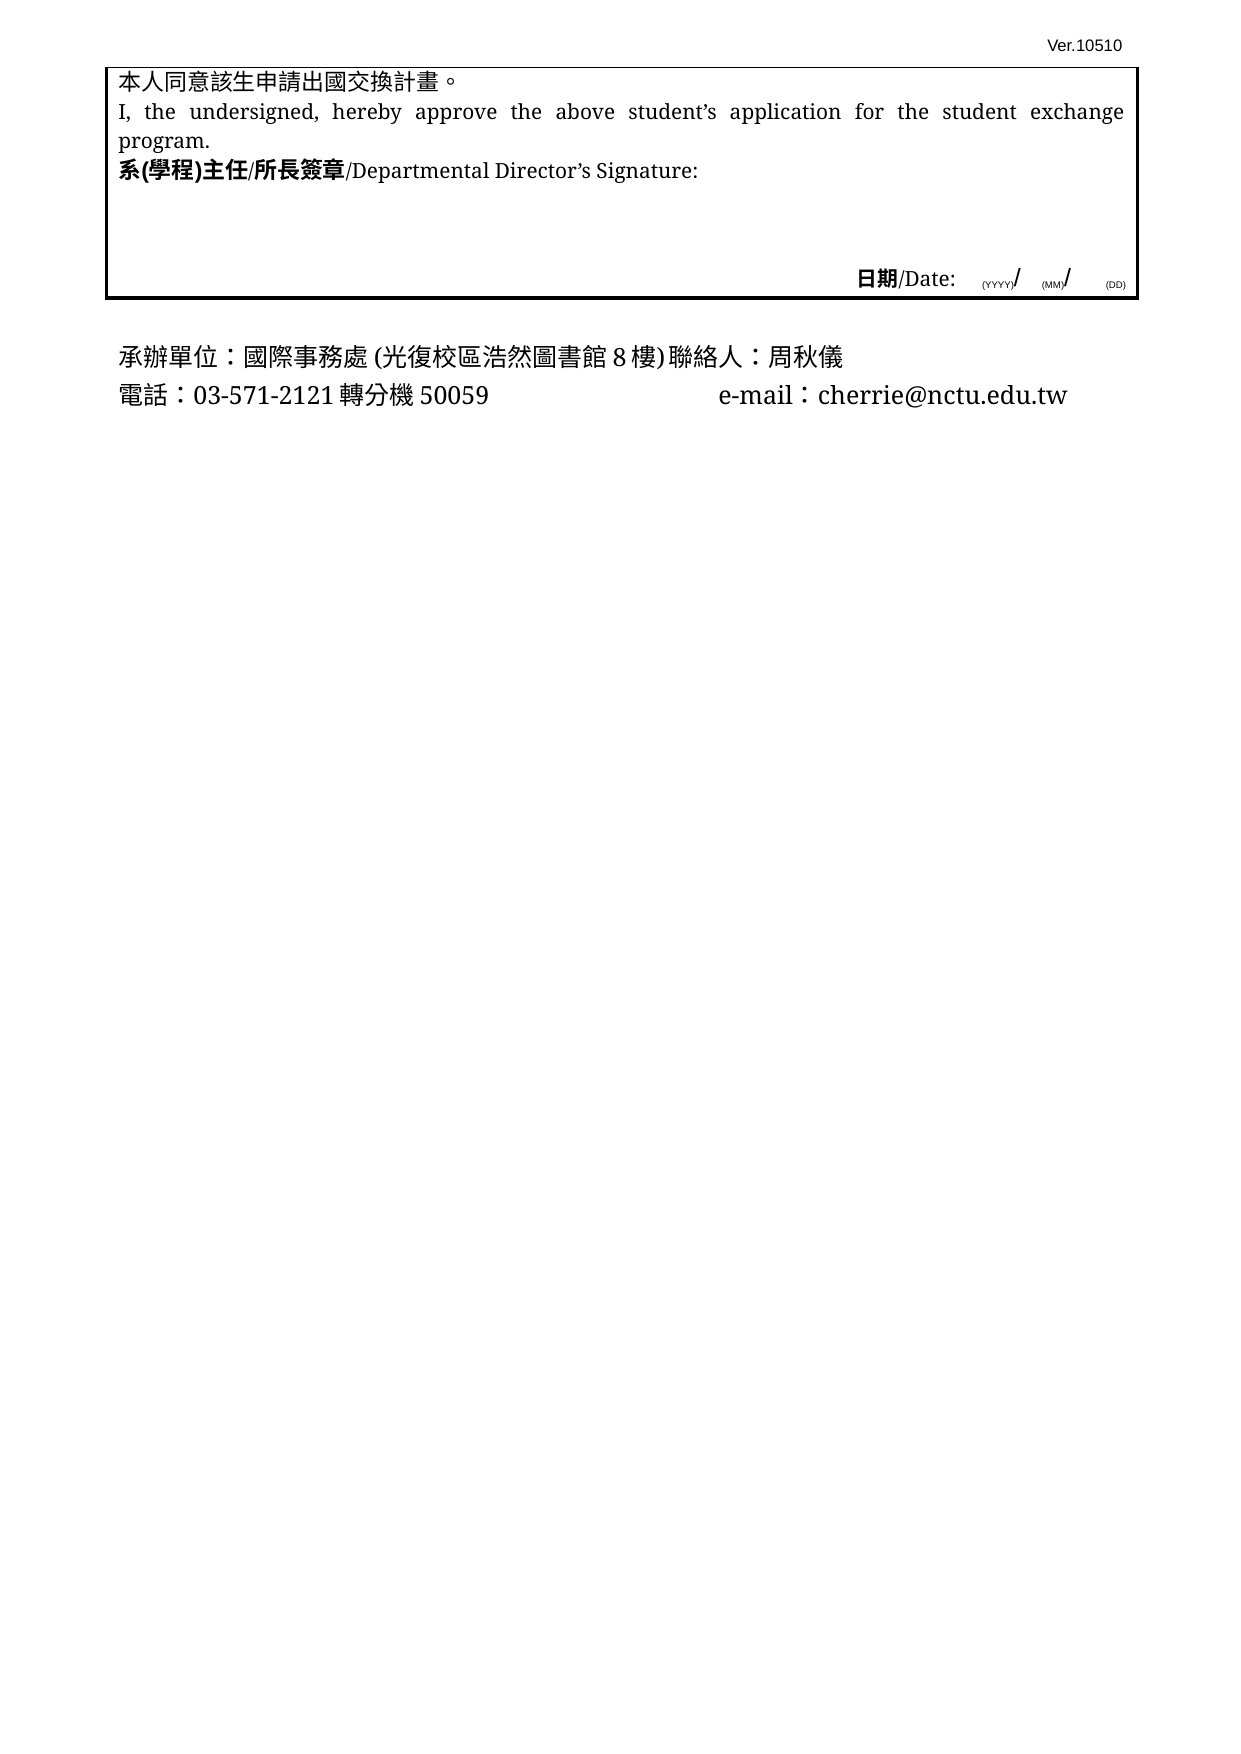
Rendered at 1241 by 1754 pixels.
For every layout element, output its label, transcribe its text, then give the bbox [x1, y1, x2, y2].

table_cell 本人同意該生申請出國交換計畫。 I, the undersigned, hereby approve the above student’s application for the student exchange program. 系(學程)主任/所長簽章/Departmental Director’s Signature: 日期/Date: (YYYY)/ (MM)/ (DD) [108, 68, 1136, 296]
text 承辦單位：國際事務處 (光復校區浩然圖書館8樓) 聯絡人：周秋儀 [118, 337, 1122, 374]
text 電話：03-571-2121轉分機50059 e-mail：cherrie@nctu.edu.tw [118, 374, 1122, 412]
